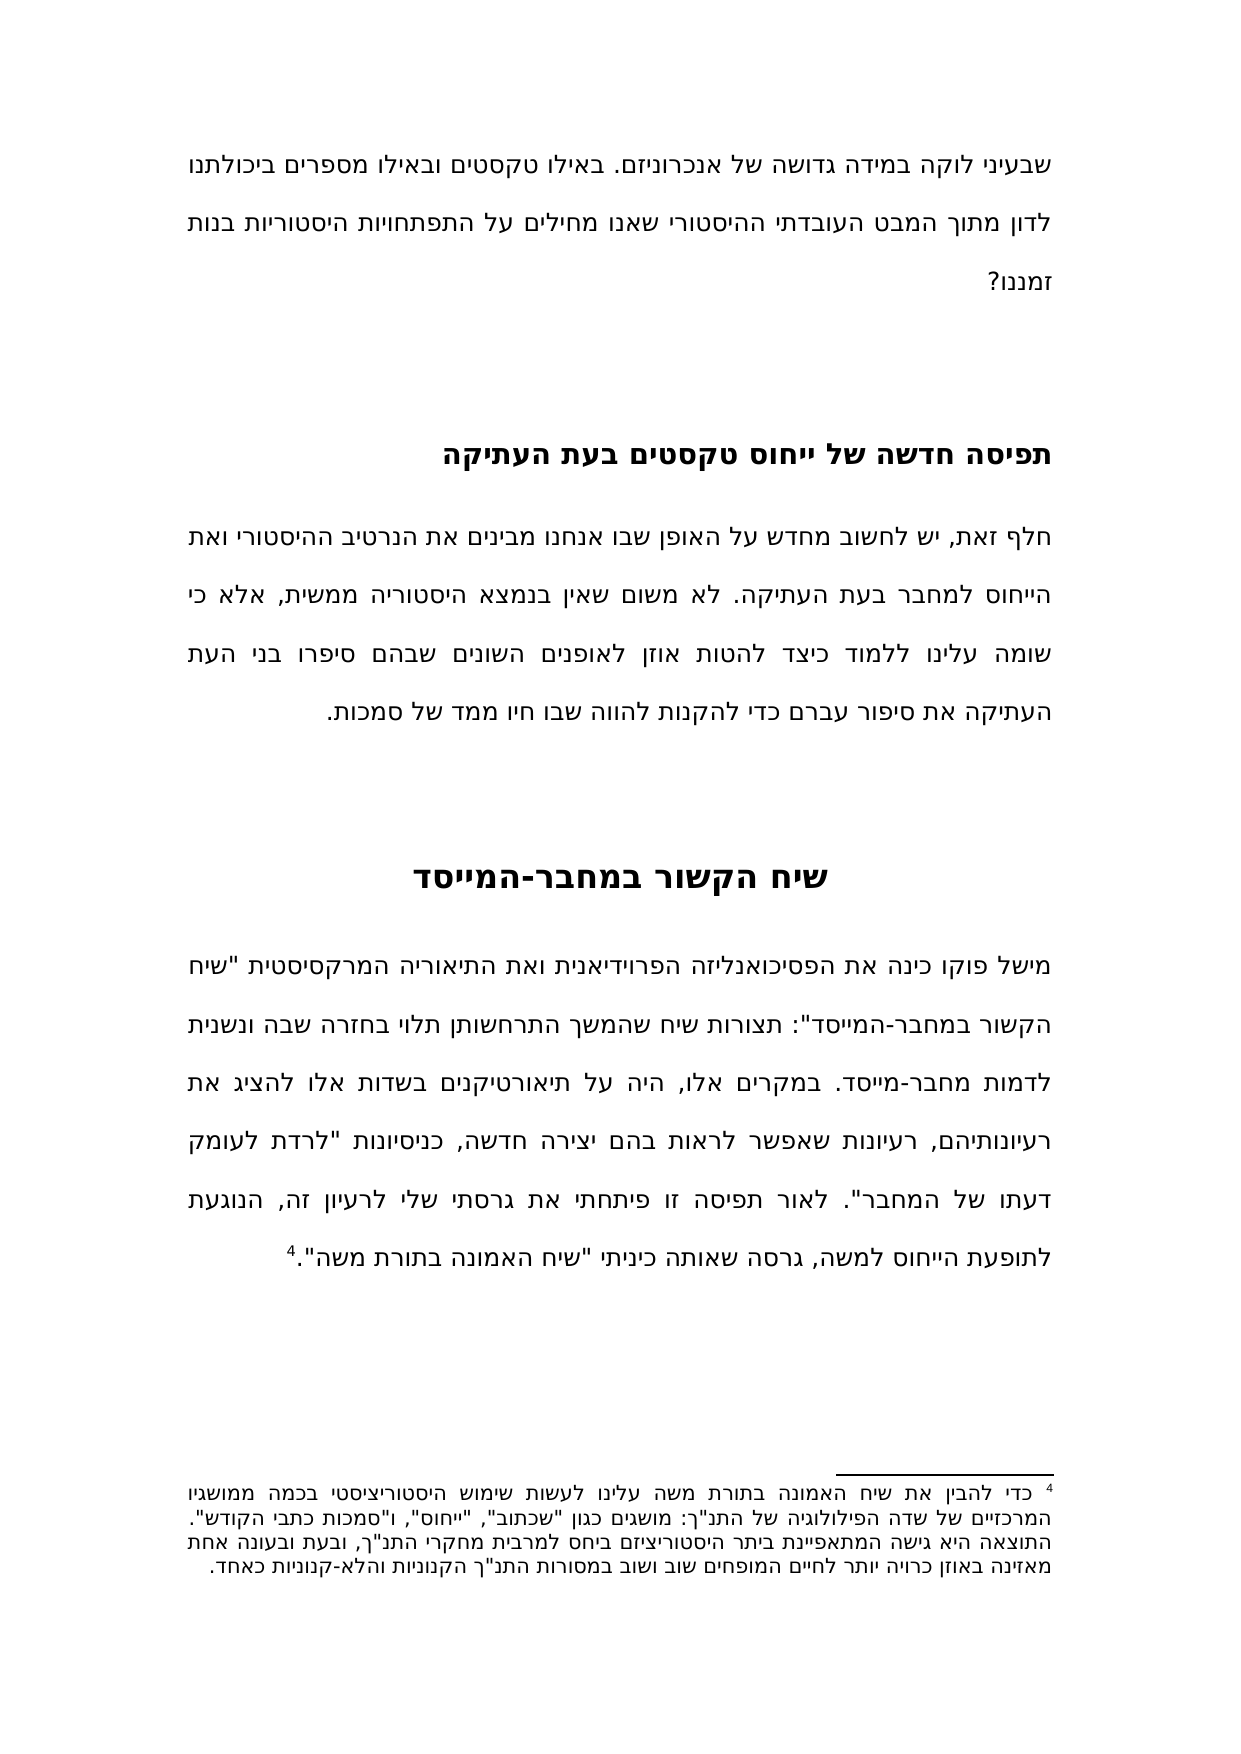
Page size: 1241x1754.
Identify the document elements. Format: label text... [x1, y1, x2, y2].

text חלף זאת, יש לחשוב מחדש על האופן שבו אנחנו מבינים את הנרטיב ההיסטורי ואת הייחוס למחבר בעת העתיקה. לא משום שאין בנמצא היסטוריה ממשית, אלא כי שומה עלינו ללמוד כיצד להטות אוזן לאופנים השונים שבהם סיפרו בני העת העתיקה את סיפור עברם כדי להקנות להווה שבו חיו ממד של סמכות. [187, 522, 1053, 726]
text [187, 150, 1053, 296]
text שיח הקשור במחבר-המייסד [187, 857, 1053, 896]
text מישל פוקו כינה את הפסיכואנליזה הפרוידיאנית ואת התיאוריה המרקסיסטית "שיח הקשור במחבר-המייסד": תצורות שיח שהמשך התרחשותן תלוי בחזרה שבה ונשנית לדמות מחבר-מייסד. במקרים אלו, היה על תיאורטיקנים בשדות אלו להציג את רעיונותיהם, רעיונות שאפשר לראות בהם יצירה חדשה, כניסיונות "לרדת לעומק דעתו של המחבר". לאור תפיסה זו פיתחתי את גרסתי שלי לרעיון זה, הנוגעת לתופעת הייחוס למשה, גרסה שאותה כיניתי "שיח האמונה בתורת משה". [187, 951, 1053, 1272]
text תפיסה חדשה של ייחוס טקסטים בעת העתיקה [187, 438, 1053, 472]
